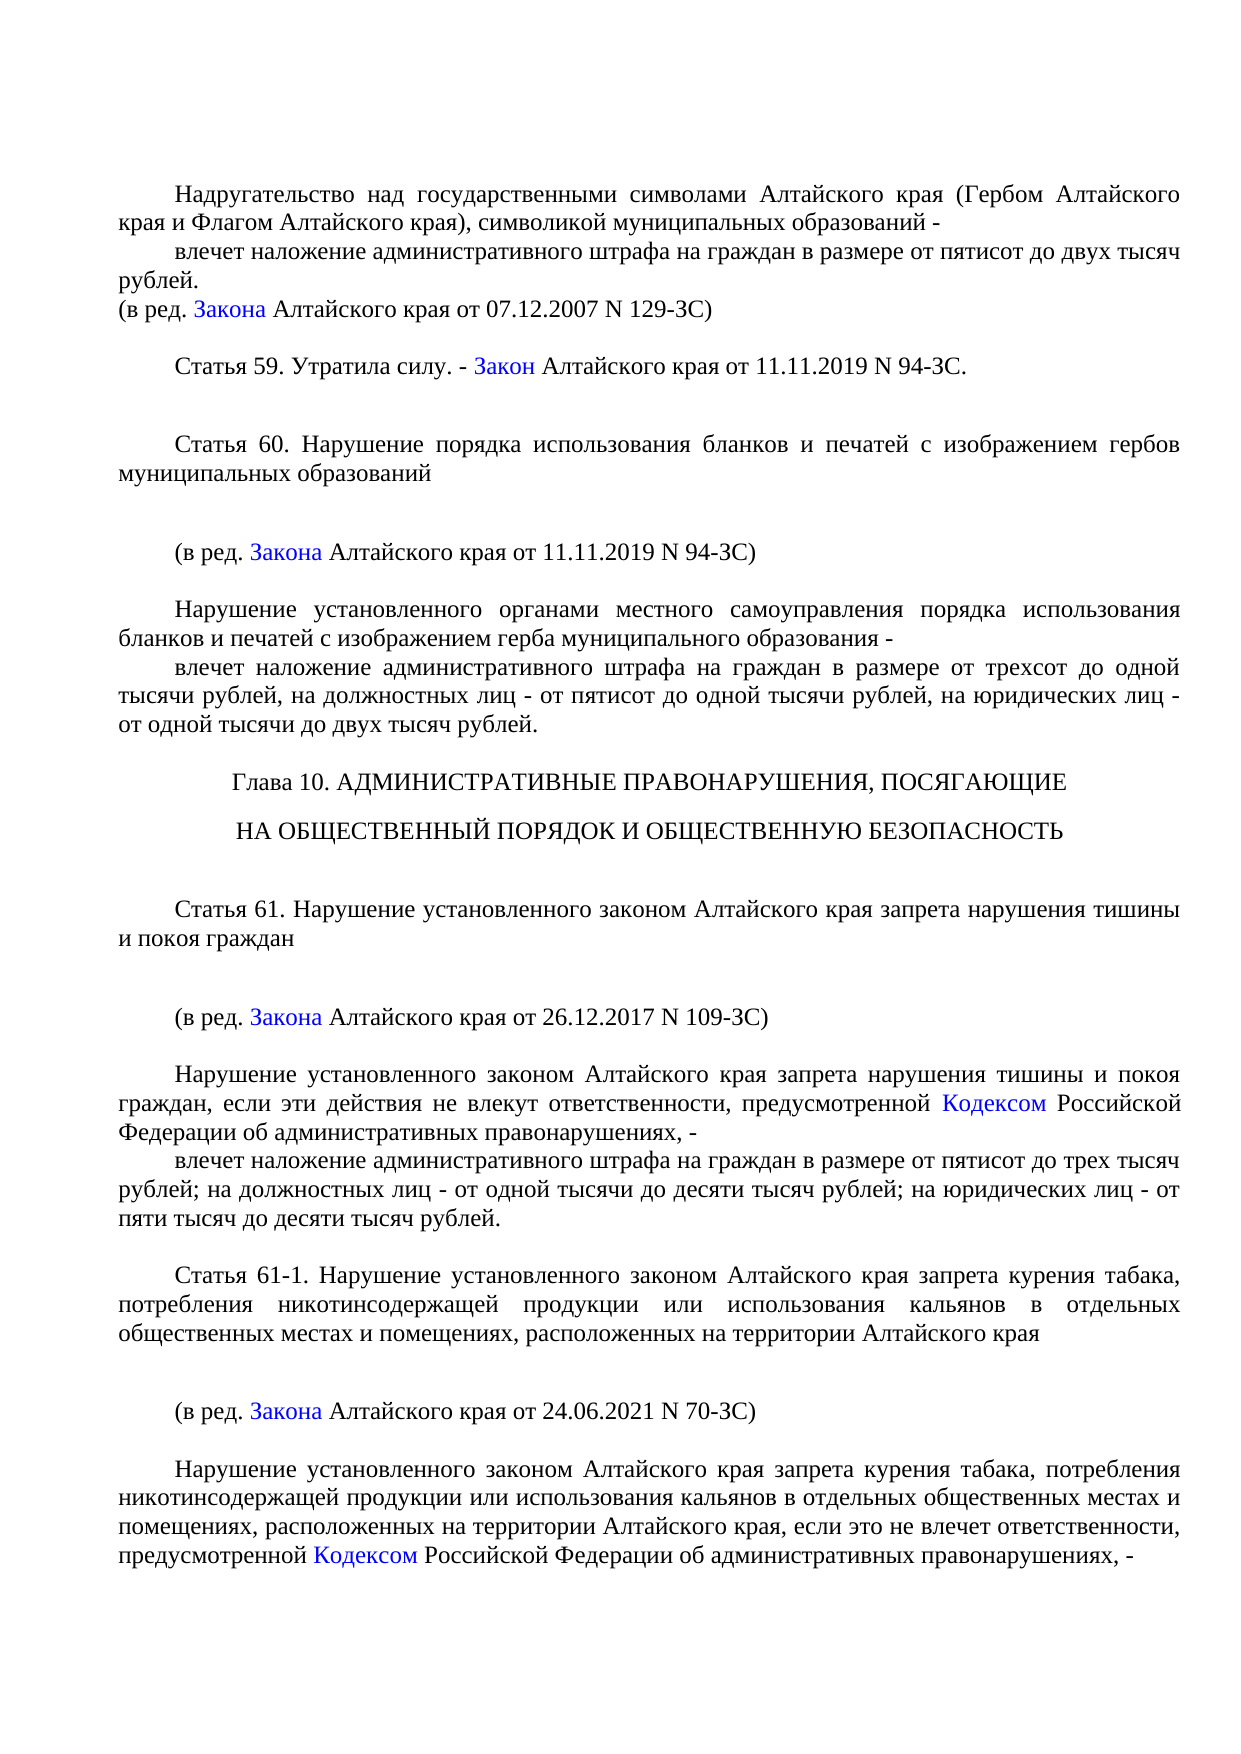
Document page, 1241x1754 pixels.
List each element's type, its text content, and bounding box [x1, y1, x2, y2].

text Надругательство над государственными символами Алтайского края (Гербом Алтайского края и Флагом Алтайского края), символикой муниципальных образований - [118, 179, 1181, 236]
text Статья 60. Нарушение порядка использования бланков и печатей с изображением гербов муниципальных образований [118, 429, 1181, 487]
text (в ред. Закона Алтайского края от 26.12.2017 N 109-ЗС) [118, 1002, 1181, 1030]
text (в ред. Закона Алтайского края от 24.06.2021 N 70-ЗС) [118, 1396, 1181, 1425]
text Статья 61-1. Нарушение установленного законом Алтайского края запрета курения табака, потребления никотинсодержащей продукции или использования кальянов в отдельных общественных местах и помещениях, расположенных на территории Алтайского края [118, 1260, 1181, 1347]
text (в ред. Закона Алтайского края от 07.12.2007 N 129-ЗС) [118, 294, 1181, 322]
text НА ОБЩЕСТВЕННЫЙ ПОРЯДОК И ОБЩЕСТВЕННУЮ БЕЗОПАСНОСТЬ [118, 816, 1181, 845]
text Статья 61. Нарушение установленного законом Алтайского края запрета нарушения тишины и покоя граждан [118, 894, 1181, 952]
text (в ред. Закона Алтайского края от 11.11.2019 N 94-ЗС) [118, 537, 1181, 565]
text влечет наложение административного штрафа на граждан в размере от трехсот до одной тысячи рублей, на должностных лиц - от пятисот до одной тысячи рублей, на юридических лиц - от одной тысячи до двух тысяч рублей. [118, 652, 1181, 738]
text Глава 10. АДМИНИСТРАТИВНЫЕ ПРАВОНАРУШЕНИЯ, ПОСЯГАЮЩИЕ [118, 767, 1181, 795]
text Нарушение установленного законом Алтайского края запрета нарушения тишины и покоя граждан, если эти действия не влекут ответственности, предусмотренной Кодексом Российской Федерации об административных правонарушениях, - [118, 1059, 1181, 1145]
text влечет наложение административного штрафа на граждан в размере от пятисот до двух тысяч рублей. [118, 236, 1181, 294]
text Нарушение установленного органами местного самоуправления порядка использования бланков и печатей с изображением герба муниципального образования - [118, 594, 1181, 652]
text Статья 59. Утратила силу. - Закон Алтайского края от 11.11.2019 N 94-ЗС. [118, 351, 1181, 380]
text влечет наложение административного штрафа на граждан в размере от пятисот до трех тысяч рублей; на должностных лиц - от одной тысячи до десяти тысяч рублей; на юридических лиц - от пяти тысяч до десяти тысяч рублей. [118, 1145, 1181, 1232]
text Нарушение установленного законом Алтайского края запрета курения табака, потребления никотинсодержащей продукции или использования кальянов в отдельных общественных местах и помещениях, расположенных на территории Алтайского края, если это не влечет ответственности, предусмотренной Кодексом Российской Федерации об административных правонарушениях, - [118, 1454, 1181, 1569]
